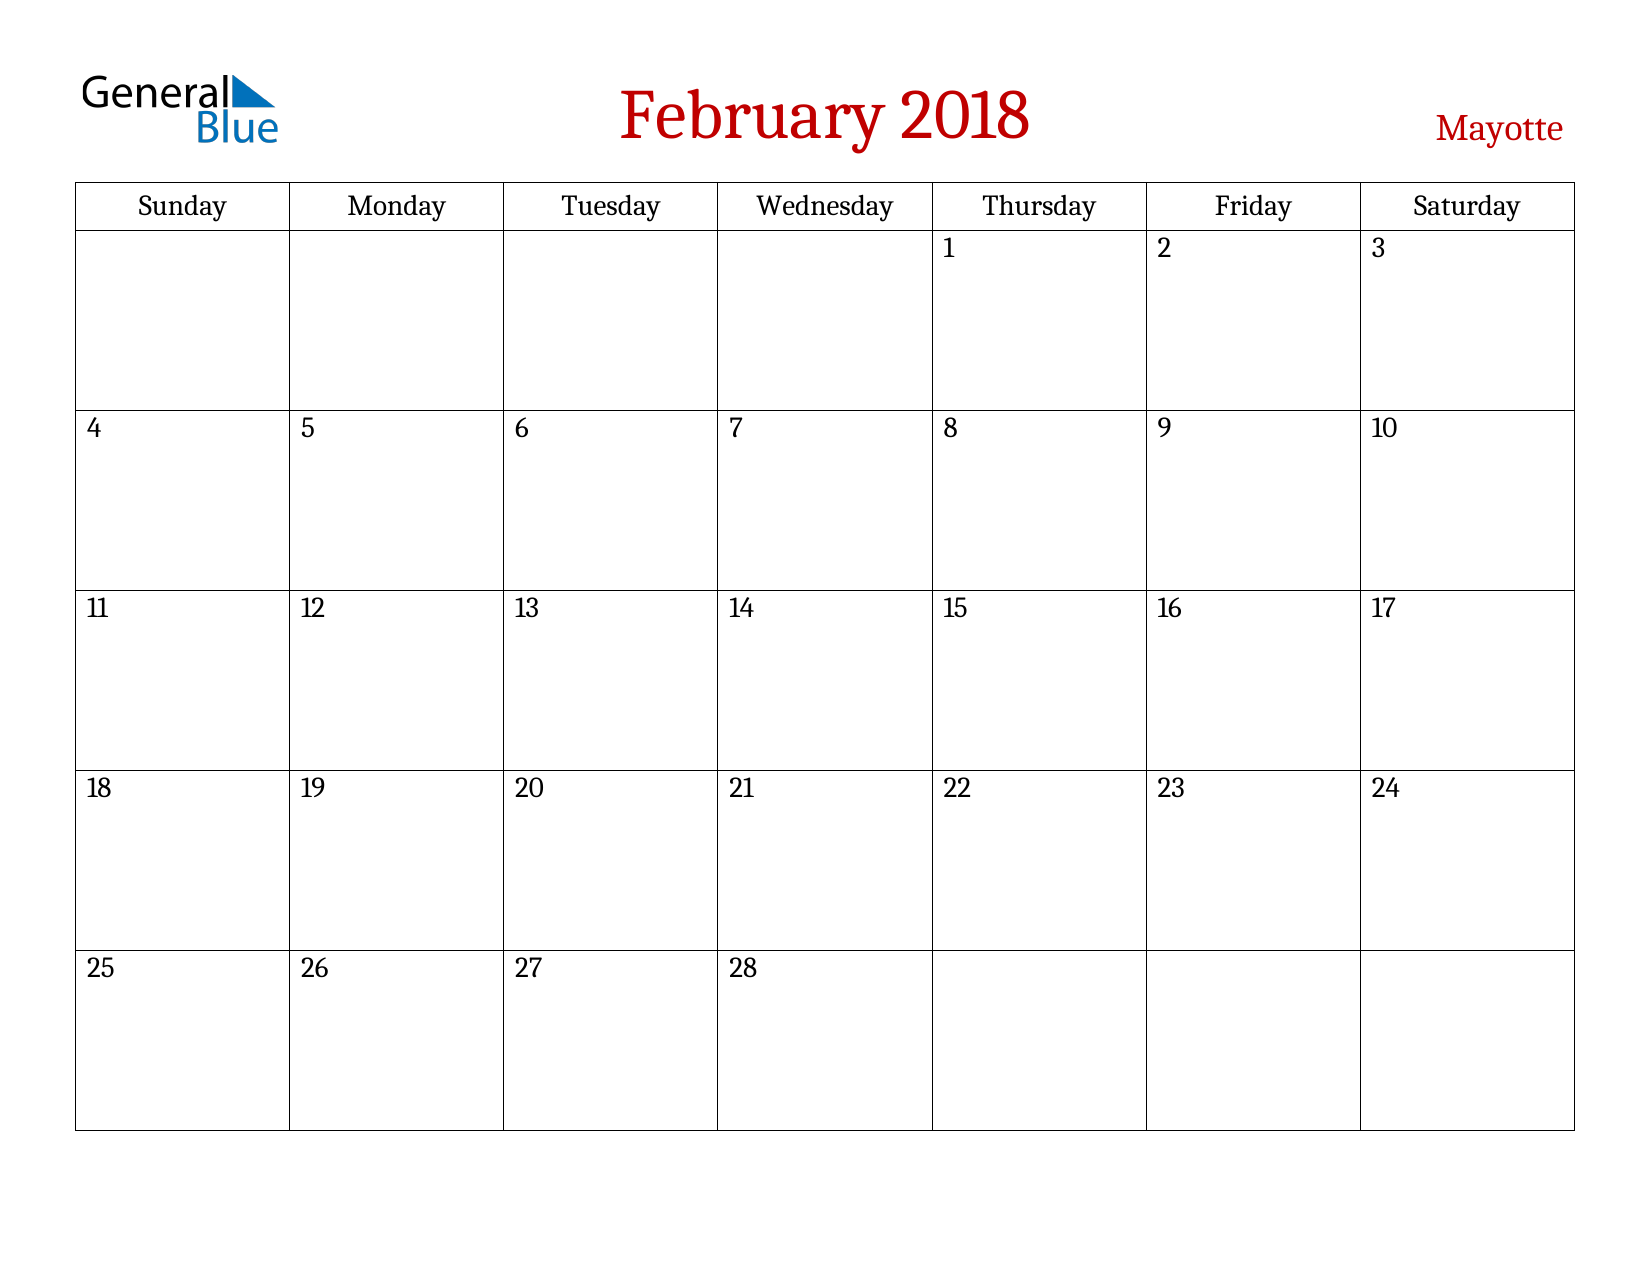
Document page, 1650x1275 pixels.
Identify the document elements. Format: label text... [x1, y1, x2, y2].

table_cell Wednesday [718, 183, 932, 230]
table_cell [504, 985, 717, 1130]
table_header February 2018 [504, 75, 1146, 182]
table_cell [76, 985, 289, 1130]
table_cell 26 [290, 951, 503, 985]
table_header [76, 75, 503, 182]
table_cell [718, 985, 932, 1130]
table_cell Sunday [76, 183, 289, 230]
table_cell [1361, 805, 1574, 950]
table_cell Saturday [1361, 183, 1574, 230]
table_cell Monday [290, 183, 503, 230]
table_cell 27 [504, 951, 717, 985]
table_cell 5 [290, 411, 503, 444]
table_cell 8 [933, 411, 1146, 444]
table_cell [76, 265, 289, 410]
table_cell [718, 445, 932, 590]
table_cell [76, 805, 289, 950]
table_cell 6 [504, 411, 717, 444]
table_cell 12 [290, 591, 503, 625]
table_header Mayotte [1146, 75, 1574, 182]
table_cell [1147, 625, 1360, 770]
table_cell [718, 265, 932, 410]
table_cell 14 [718, 591, 932, 625]
table_cell [1361, 985, 1574, 1130]
table_cell [290, 625, 503, 770]
table_cell 16 [1147, 591, 1360, 625]
table_cell Thursday [933, 183, 1146, 230]
picture [82, 75, 278, 143]
table_cell [76, 445, 289, 590]
table_cell 25 [76, 951, 289, 985]
table_cell [718, 231, 932, 264]
table_cell 17 [1361, 591, 1574, 625]
table_cell 18 [76, 771, 289, 805]
table_cell [933, 625, 1146, 770]
table_cell 7 [718, 411, 932, 444]
table_cell [1147, 805, 1360, 950]
table_cell [290, 231, 503, 264]
table_cell 19 [290, 771, 503, 805]
table_cell [718, 805, 932, 950]
table_cell [290, 445, 503, 590]
table_cell [76, 231, 289, 264]
table_cell 20 [504, 771, 717, 805]
table_cell [1147, 445, 1360, 590]
table_cell 9 [1147, 411, 1360, 444]
table_cell [933, 805, 1146, 950]
table_cell [290, 985, 503, 1130]
table_cell [504, 231, 717, 264]
table_cell [290, 805, 503, 950]
table_cell 11 [76, 591, 289, 625]
table_cell [718, 625, 932, 770]
table_cell [1147, 265, 1360, 410]
table_cell 13 [504, 591, 717, 625]
table_cell 10 [1361, 411, 1574, 444]
table_cell Friday [1147, 183, 1360, 230]
table_cell [933, 985, 1146, 1130]
table_cell 24 [1361, 771, 1574, 805]
table_cell [1147, 951, 1360, 985]
table_cell 3 [1361, 231, 1574, 264]
table_cell [504, 625, 717, 770]
table_cell 4 [76, 411, 289, 444]
table_cell [76, 625, 289, 770]
table_cell [933, 265, 1146, 410]
table_cell 28 [718, 951, 932, 985]
table_cell [504, 445, 717, 590]
table_cell [933, 951, 1146, 985]
table_cell 2 [1147, 231, 1360, 264]
table_cell [1361, 445, 1574, 590]
table_cell 15 [933, 591, 1146, 625]
table_cell [1361, 625, 1574, 770]
table_cell 23 [1147, 771, 1360, 805]
table_cell [1361, 951, 1574, 985]
table_cell [290, 265, 503, 410]
table_cell 1 [933, 231, 1146, 264]
table_cell [504, 265, 717, 410]
table_cell 21 [718, 771, 932, 805]
table_cell 22 [933, 771, 1146, 805]
table_cell [933, 445, 1146, 590]
table_cell [504, 805, 717, 950]
table_cell Tuesday [504, 183, 717, 230]
table_cell [1361, 265, 1574, 410]
table_cell [1147, 985, 1360, 1130]
